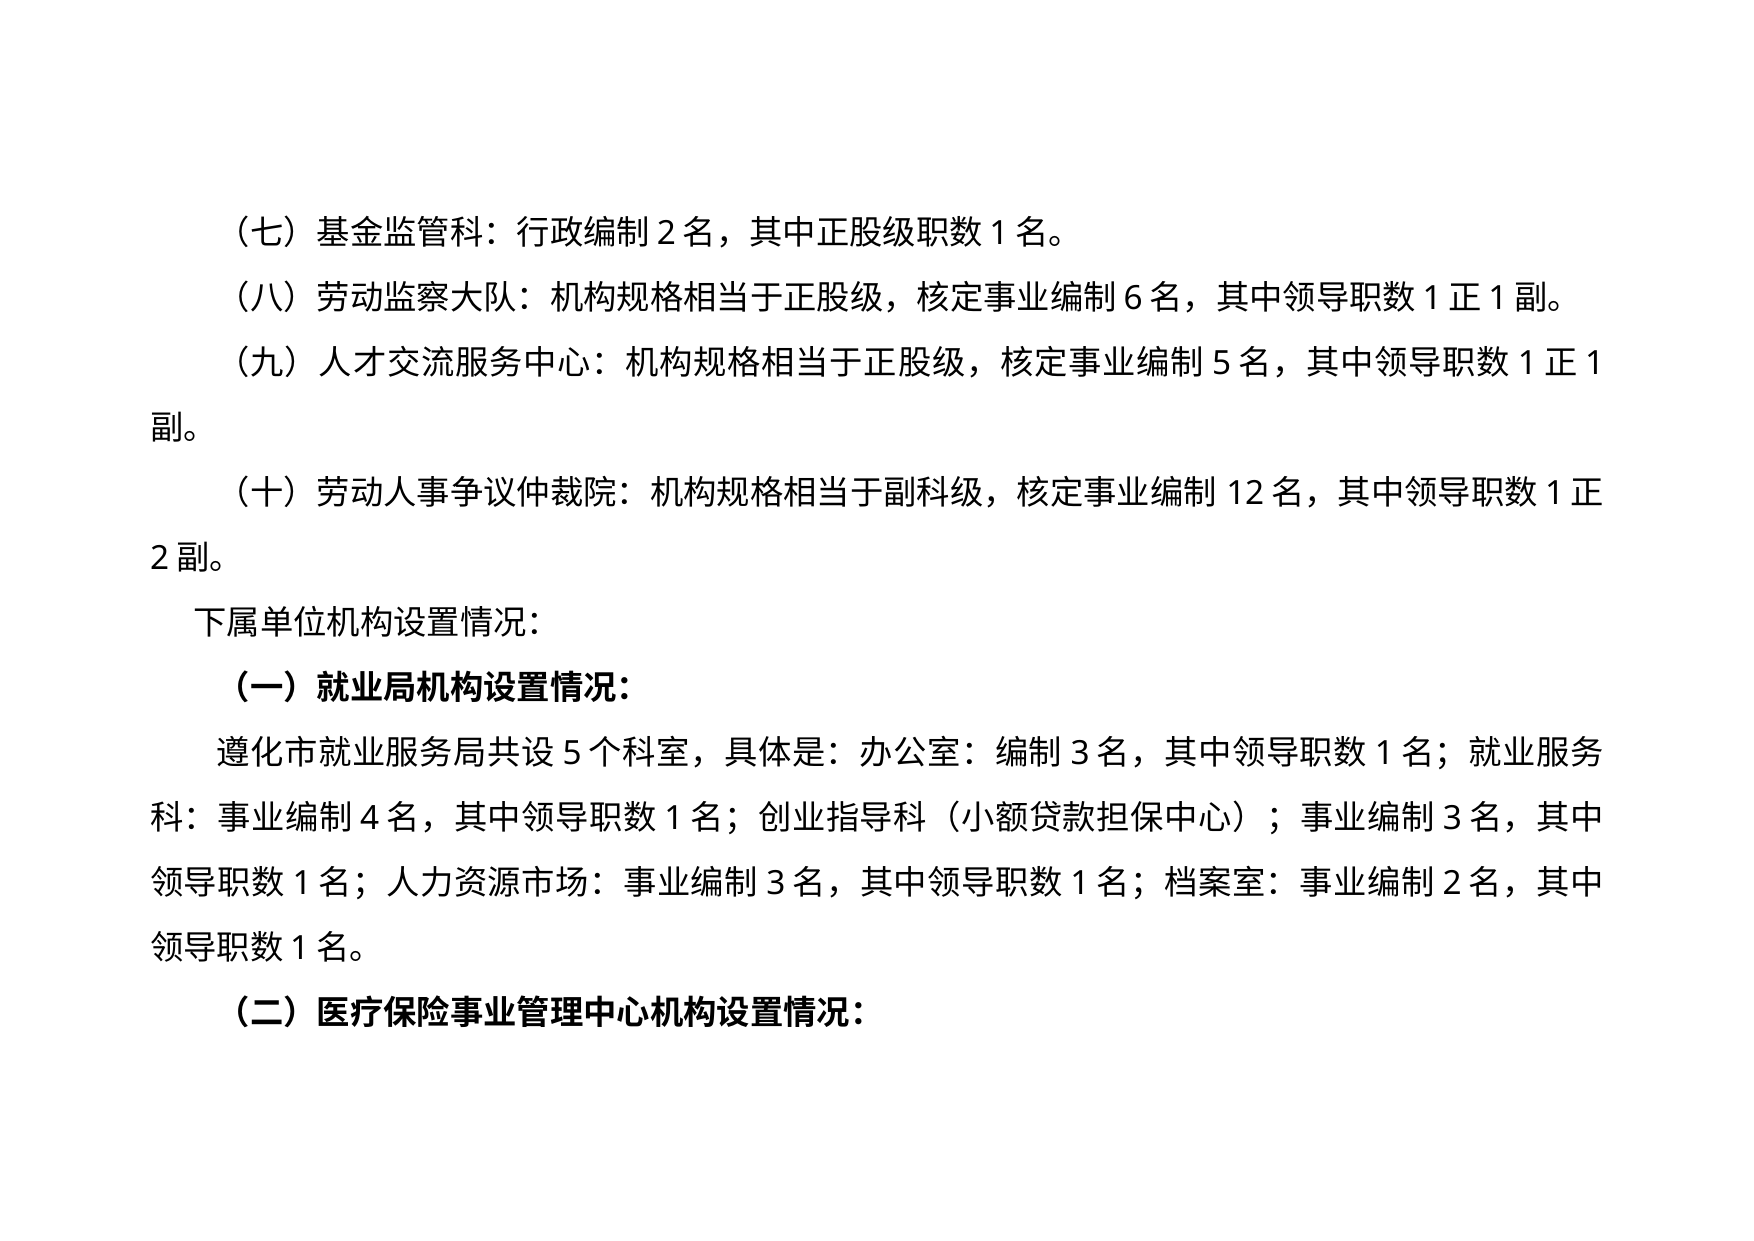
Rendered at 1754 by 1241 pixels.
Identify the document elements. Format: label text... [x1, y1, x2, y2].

text （一）就业局机构设置情况： [150, 653, 1604, 718]
text （九）人才交流服务中心：机构规格相当于正股级，核定事业编制5名，其中领导职数1正1副。 [150, 328, 1604, 458]
text （十）劳动人事争议仲裁院：机构规格相当于副科级，核定事业编制12名，其中领导职数1正2副。 [150, 458, 1604, 588]
text （七）基金监管科：行政编制2名，其中正股级职数1名。 [150, 198, 1604, 263]
text （二）医疗保险事业管理中心机构设置情况： [150, 978, 1604, 1043]
text （八）劳动监察大队：机构规格相当于正股级，核定事业编制6名，其中领导职数1正1副。 [150, 263, 1604, 328]
text 遵化市就业服务局共设5个科室，具体是：办公室：编制3名，其中领导职数1名；就业服务科：事业编制4名，其中领导职数1名；创业指导科（小额贷款担保中心）；事业编制3名，其中领导职数1名；人力资源市场：事业编制3名，其中领导职数1名；档案室：事业编制2名，其中领导职数1名。 [150, 718, 1604, 978]
text 下属单位机构设置情况： [150, 588, 1604, 653]
